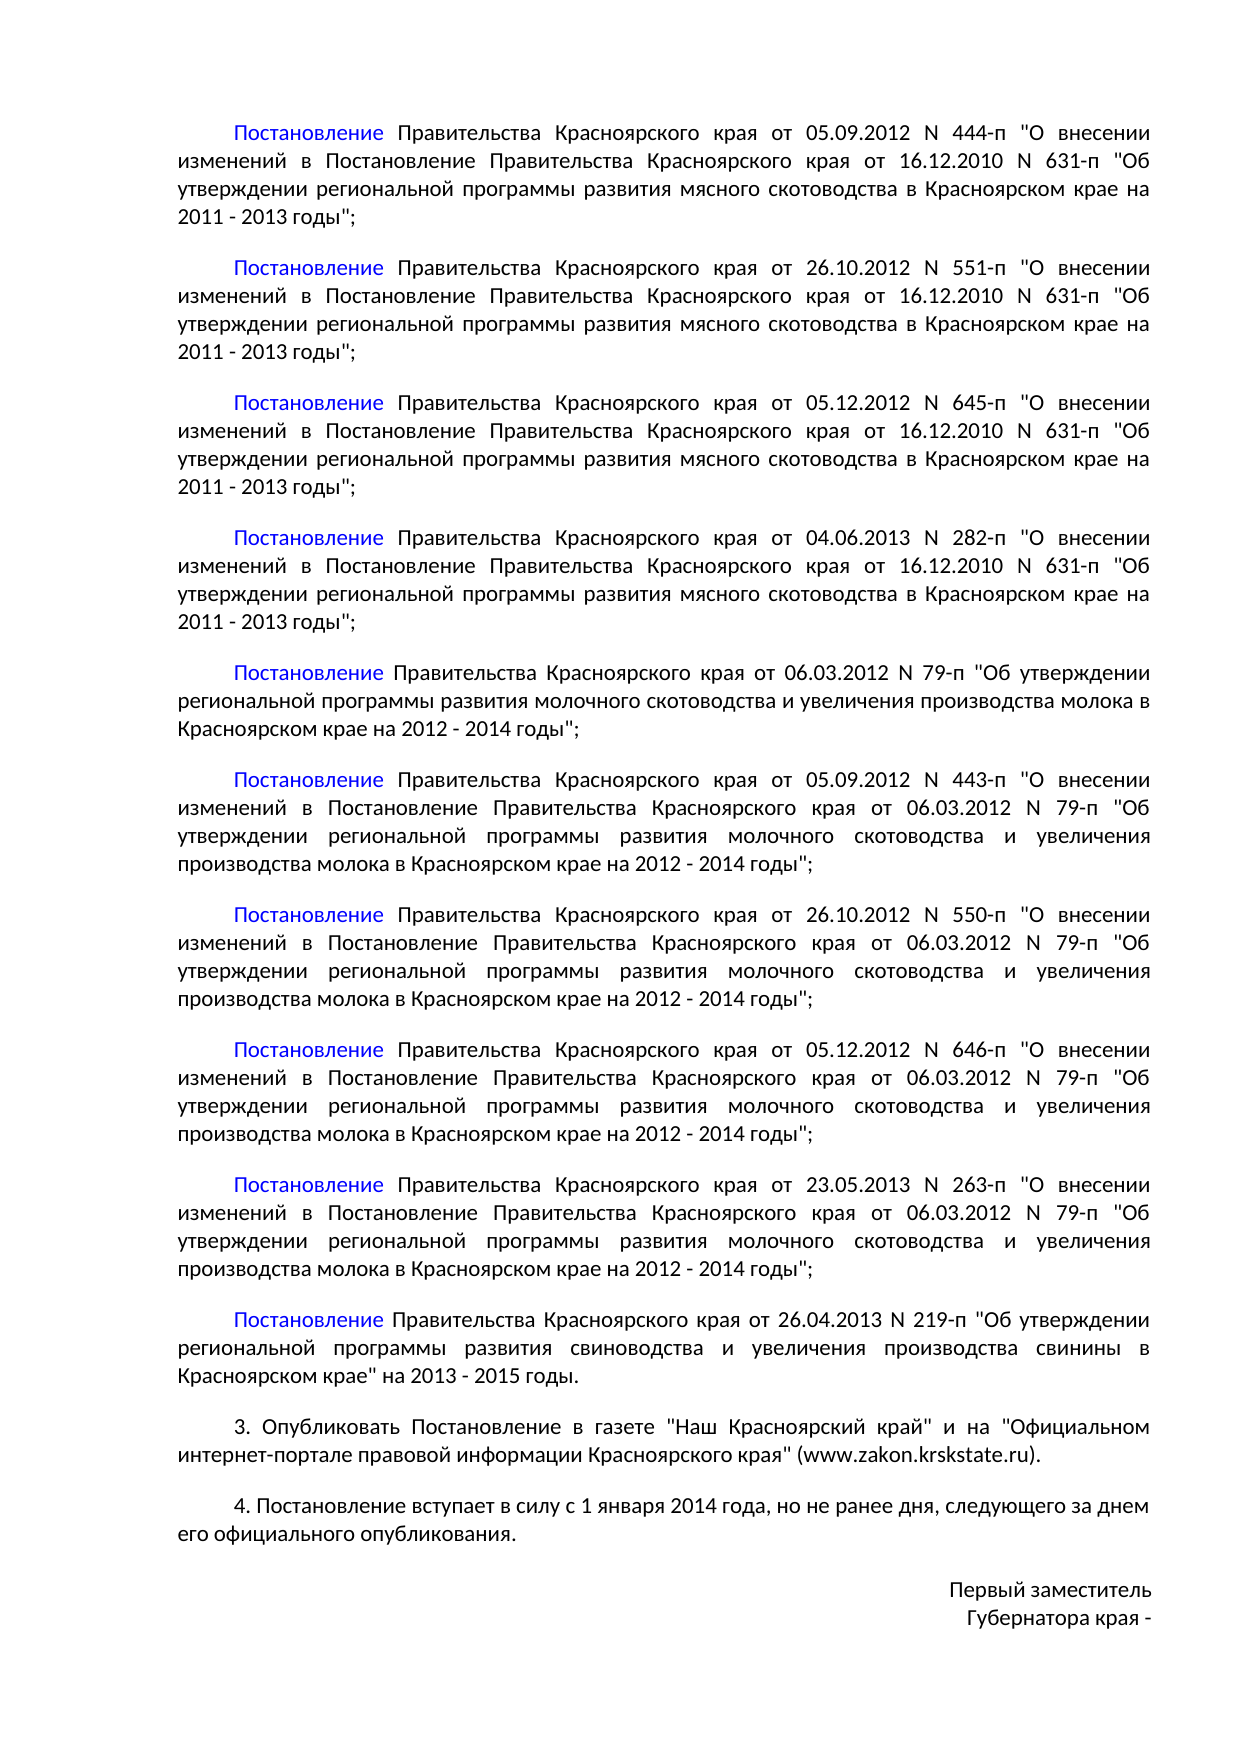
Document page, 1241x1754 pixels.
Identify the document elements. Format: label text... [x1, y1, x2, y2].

text Постановление Правительства Красноярского края от 23.05.2013 N 263-п "О внесении изменений в Постановление Правительства Красноярского края от 06.03.2012 N 79-п "Об утверждении региональной программы развития молочного скотоводства и увеличения производства молока в Красноярском крае на 2012 - 2014 годы"; [177, 1170, 1152, 1282]
text Губернатора края - [177, 1603, 1152, 1631]
text Постановление Правительства Красноярского края от 05.12.2012 N 645-п "О внесении изменений в Постановление Правительства Красноярского края от 16.12.2010 N 631-п "Об утверждении региональной программы развития мясного скотоводства в Красноярском крае на 2011 - 2013 годы"; [177, 388, 1152, 500]
text Постановление Правительства Красноярского края от 06.03.2012 N 79-п "Об утверждении региональной программы развития молочного скотоводства и увеличения производства молока в Красноярском крае на 2012 - 2014 годы"; [177, 658, 1152, 742]
text Постановление Правительства Красноярского края от 05.12.2012 N 646-п "О внесении изменений в Постановление Правительства Красноярского края от 06.03.2012 N 79-п "Об утверждении региональной программы развития молочного скотоводства и увеличения производства молока в Красноярском крае на 2012 - 2014 годы"; [177, 1035, 1152, 1147]
text Постановление Правительства Красноярского края от 05.09.2012 N 443-п "О внесении изменений в Постановление Правительства Красноярского края от 06.03.2012 N 79-п "Об утверждении региональной программы развития молочного скотоводства и увеличения производства молока в Красноярском крае на 2012 - 2014 годы"; [177, 765, 1152, 877]
text Постановление Правительства Красноярского края от 26.10.2012 N 550-п "О внесении изменений в Постановление Правительства Красноярского края от 06.03.2012 N 79-п "Об утверждении региональной программы развития молочного скотоводства и увеличения производства молока в Красноярском крае на 2012 - 2014 годы"; [177, 900, 1152, 1012]
text 3. Опубликовать Постановление в газете "Наш Красноярский край" и на "Официальном интернет-портале правовой информации Красноярского края" (www.zakon.krskstate.ru). [177, 1412, 1152, 1468]
text Постановление Правительства Красноярского края от 26.10.2012 N 551-п "О внесении изменений в Постановление Правительства Красноярского края от 16.12.2010 N 631-п "Об утверждении региональной программы развития мясного скотоводства в Красноярском крае на 2011 - 2013 годы"; [177, 253, 1152, 365]
text 4. Постановление вступает в силу с 1 января 2014 года, но не ранее дня, следующего за днем его официального опубликования. [177, 1491, 1152, 1547]
text Первый заместитель [177, 1575, 1152, 1603]
text Постановление Правительства Красноярского края от 04.06.2013 N 282-п "О внесении изменений в Постановление Правительства Красноярского края от 16.12.2010 N 631-п "Об утверждении региональной программы развития мясного скотоводства в Красноярском крае на 2011 - 2013 годы"; [177, 523, 1152, 635]
text Постановление Правительства Красноярского края от 26.04.2013 N 219-п "Об утверждении региональной программы развития свиноводства и увеличения производства свинины в Красноярском крае" на 2013 - 2015 годы. [177, 1305, 1152, 1389]
text Постановление Правительства Красноярского края от 05.09.2012 N 444-п "О внесении изменений в Постановление Правительства Красноярского края от 16.12.2010 N 631-п "Об утверждении региональной программы развития мясного скотоводства в Красноярском крае на 2011 - 2013 годы"; [177, 118, 1152, 230]
